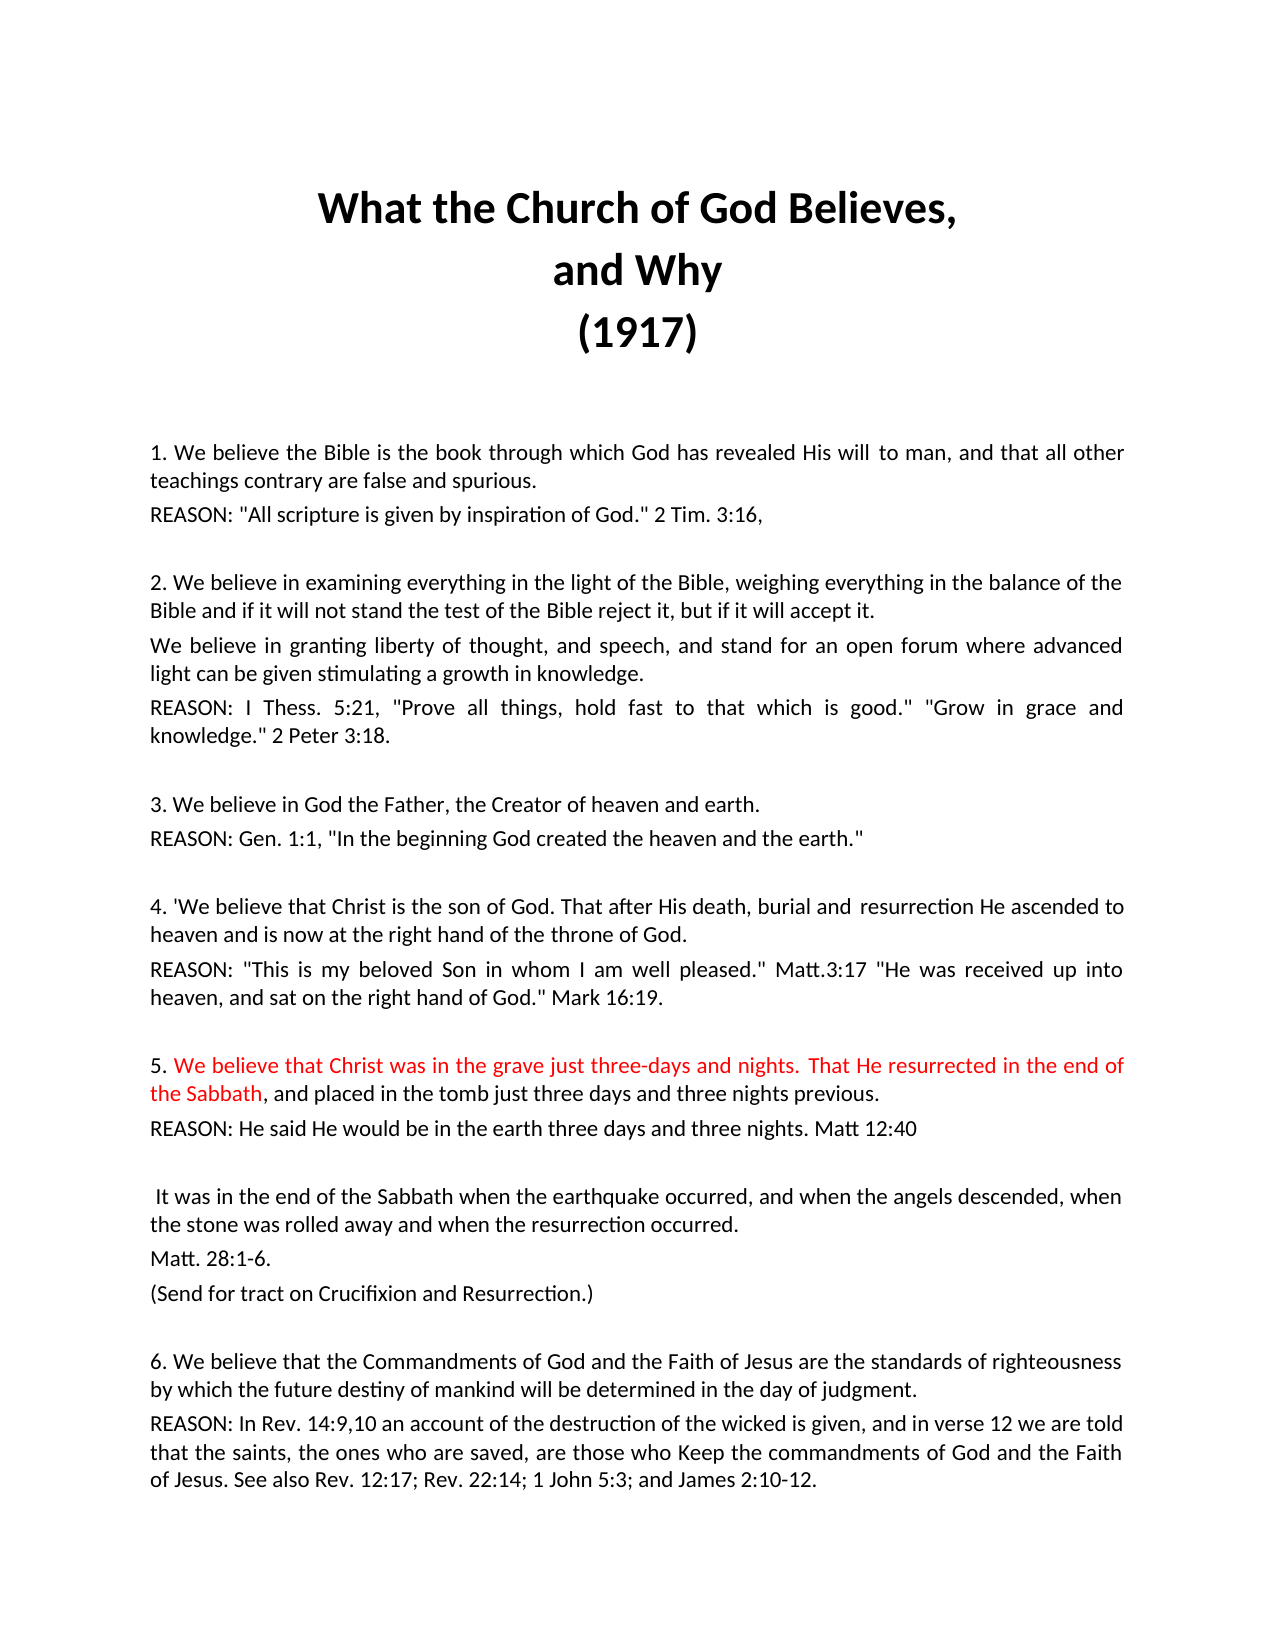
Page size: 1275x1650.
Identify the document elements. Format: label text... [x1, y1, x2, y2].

text 5. We believe that Christ was in the grave just three-days and nights. That He resurrected in the end of the Sabbath, and placed in the tomb just three days and three nights previous. [150, 1051, 1125, 1107]
text REASON: In Rev. 14:9,10 an account of the destruction of the wicked is given, and in verse 12 we are told that the saints, the ones who are saved, are those who Keep the commandments of God and the Faith of Jesus. See also Rev. 12:17; Rev. 22:14; 1 John 5:3; and James 2:10-12. [150, 1409, 1125, 1494]
text REASON: "This is my beloved Son in whom I am well pleased." Matt.3:17 "He was received up into heaven, and sat on the right hand of God." Mark 16:19. [150, 955, 1125, 1011]
text REASON: He said He would be in the earth three days and three nights. Matt 12:40 [150, 1114, 1125, 1142]
text 4. 'We believe that Christ is the son of God. That after His death, burial and resurrection He ascended to heaven and is now at the right hand of the throne of God. [150, 892, 1125, 948]
text 3. We believe in God the Father, the Creator of heaven and earth. [150, 790, 1125, 818]
text (Send for tract on Crucifixion and Resurrection.) [150, 1279, 1125, 1307]
text REASON: I Thess. 5:21, "Prove all things, hold fast to that which is good." "Grow in grace and knowledge." 2 Peter 3:18. [150, 693, 1125, 749]
text (1917) [150, 303, 1125, 359]
text Matt. 28:1-6. [150, 1244, 1125, 1272]
text It was in the end of the Sabbath when the earthquake occurred, and when the angels descended, when the stone was rolled away and when the resurrection occurred. [150, 1182, 1125, 1238]
text REASON: "All scripture is given by inspiration of God." 2 Tim. 3:16, [150, 500, 1125, 528]
text 2. We believe in examining everything in the light of the Bible, weighing everything in the balance of the Bible and if it will not stand the test of the Bible reject it, but if it will accept it. [150, 568, 1125, 624]
text We believe in granting liberty of thought, and speech, and stand for an open forum where advanced light can be given stimulating a growth in knowledge. [150, 631, 1125, 687]
text and Why [150, 241, 1125, 297]
text 6. We believe that the Commandments of God and the Faith of Jesus are the standards of righteousness by which the future destiny of mankind will be determined in the day of judgment. [150, 1347, 1125, 1403]
text 1. We believe the Bible is the book through which God has revealed His will to man, and that all other teachings contrary are false and spurious. [150, 438, 1125, 494]
text REASON: Gen. 1:1, "In the beginning God created the heaven and the earth." [150, 824, 1125, 852]
text What the Church of God Believes, [150, 179, 1125, 235]
